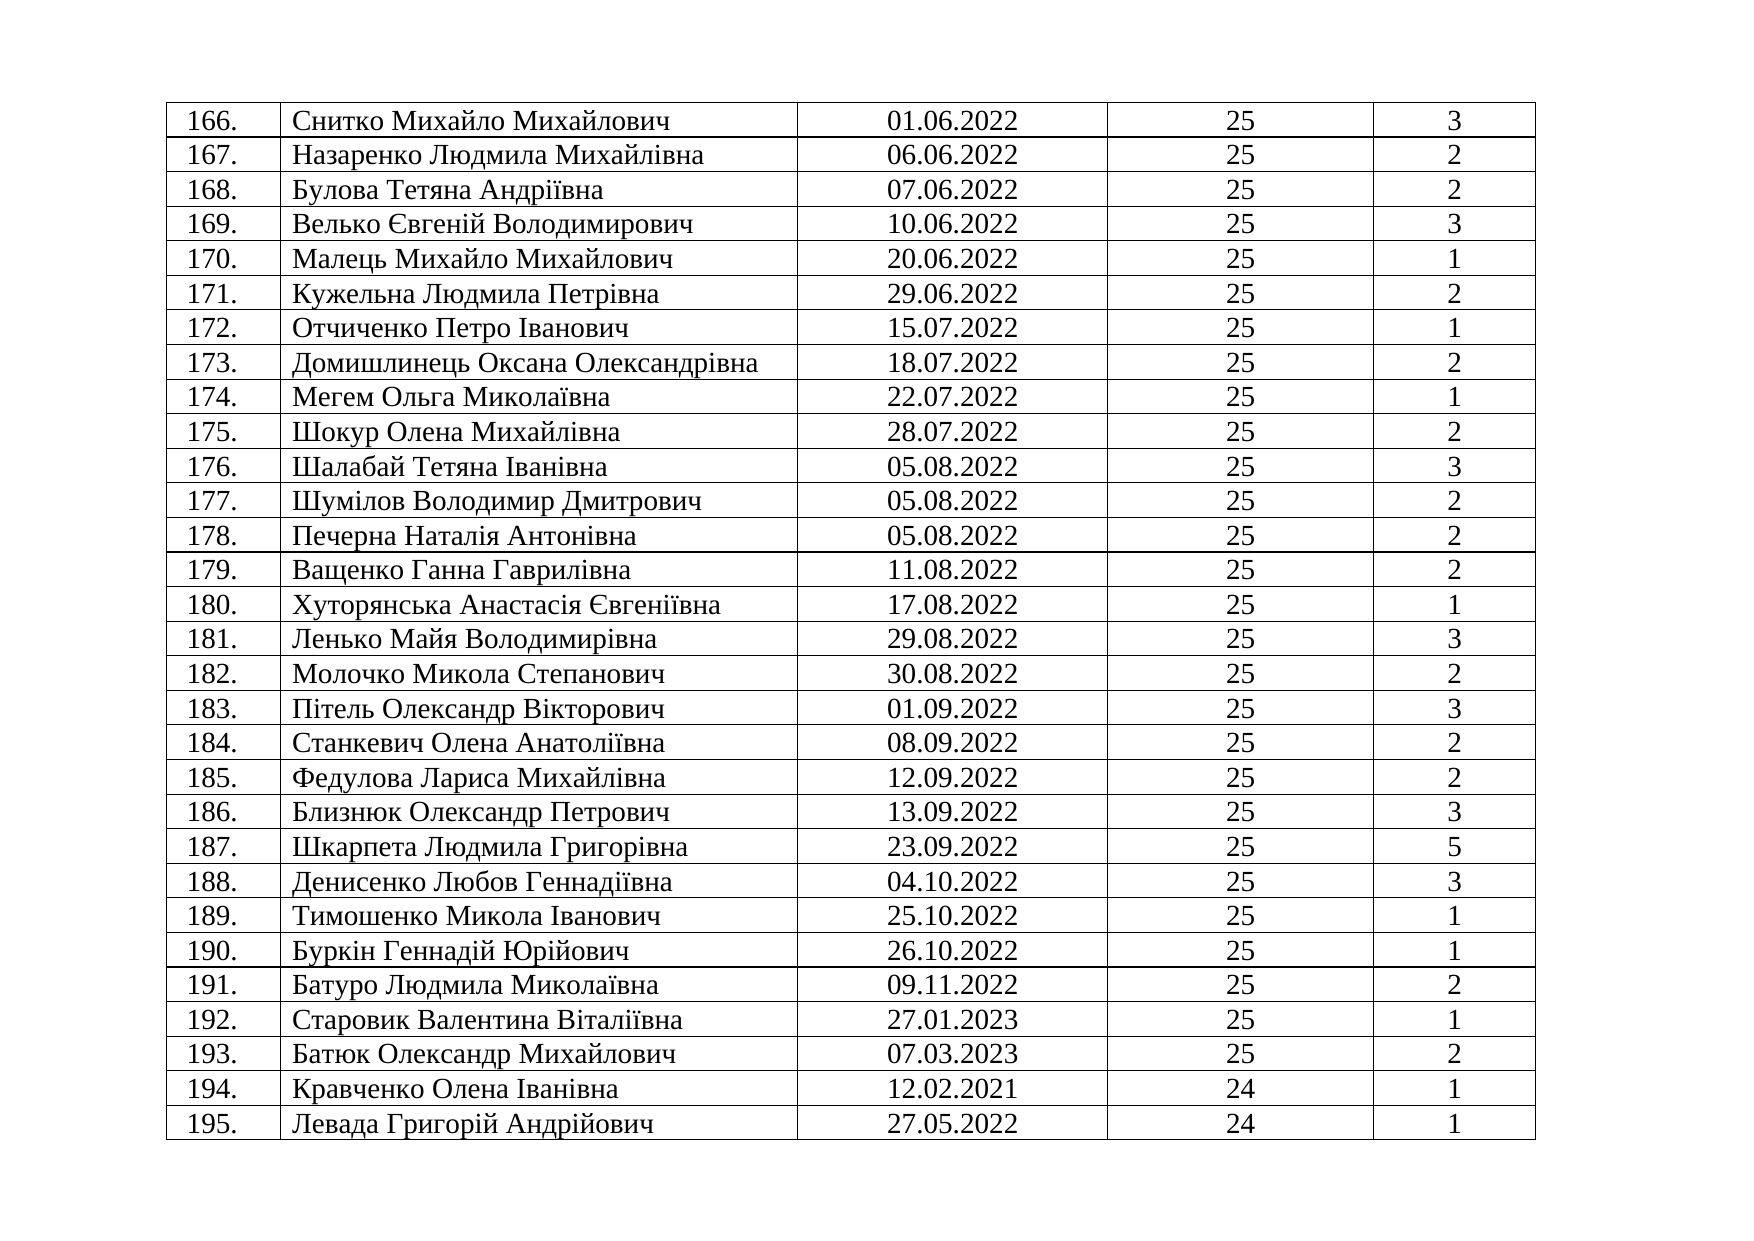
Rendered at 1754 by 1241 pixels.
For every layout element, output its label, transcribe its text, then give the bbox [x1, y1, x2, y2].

table_cell Домишлинець Оксана Олександрівна [281, 345, 797, 378]
table_cell Велько Євгеній Володимирович [281, 207, 797, 240]
table_cell 2 [1374, 138, 1535, 171]
table_cell Печерна Наталія Антонівна [281, 518, 797, 551]
table_cell 3 [1374, 449, 1535, 482]
table_cell 12.09.2022 [798, 760, 1107, 793]
table_cell Станкевич Олена Анатоліївна [281, 725, 797, 759]
table_cell [167, 276, 280, 309]
table_cell [167, 310, 280, 344]
table_cell 23.09.2022 [798, 829, 1107, 863]
table_cell 25 [1108, 795, 1373, 828]
table_cell 25 [1108, 898, 1373, 932]
table_cell Шкарпета Людмила Григорівна [281, 829, 797, 863]
table_cell [167, 587, 280, 621]
table_cell 1 [1374, 1002, 1535, 1036]
table_cell 3 [1374, 864, 1535, 897]
table_cell 2 [1374, 345, 1535, 378]
table_cell Отчиченко Петро Іванович [281, 310, 797, 344]
table_cell 06.06.2022 [798, 138, 1107, 171]
table_cell [167, 622, 280, 655]
table_cell [167, 864, 280, 897]
table_cell Шокур Олена Михайлівна [281, 414, 797, 448]
table_cell Шалабай Тетяна Іванівна [281, 449, 797, 482]
table_cell 25 [1108, 968, 1373, 1001]
table_cell 25 [1108, 933, 1373, 966]
table_cell 07.06.2022 [798, 172, 1107, 206]
table_cell 2 [1374, 483, 1535, 517]
table_cell 29.08.2022 [798, 622, 1107, 655]
table_cell 25 [1108, 1002, 1373, 1036]
table_cell [167, 1002, 280, 1036]
table_cell 22.07.2022 [798, 380, 1107, 413]
table_cell 25 [1108, 1037, 1373, 1070]
table_cell 10.06.2022 [798, 207, 1107, 240]
table_cell 25 [1108, 760, 1373, 793]
table_cell 2 [1374, 172, 1535, 206]
table_cell Ващенко Ганна Гаврилівна [281, 553, 797, 586]
table_cell 2 [1374, 656, 1535, 690]
table_cell 1 [1374, 587, 1535, 621]
table_cell 3 [1374, 691, 1535, 724]
table_cell Батуро Людмила Миколаївна [281, 968, 797, 1001]
table_cell 05.08.2022 [798, 483, 1107, 517]
table_cell 05.08.2022 [798, 518, 1107, 551]
table_cell 25 [1108, 449, 1373, 482]
table_cell [167, 656, 280, 690]
table_cell [167, 1106, 280, 1139]
table_cell Ленько Майя Володимирівна [281, 622, 797, 655]
table_cell 1 [1374, 898, 1535, 932]
table_cell 25 [1108, 691, 1373, 724]
table_cell 3 [1374, 207, 1535, 240]
table_cell 1 [1374, 241, 1535, 275]
table_cell 30.08.2022 [798, 656, 1107, 690]
table_cell 12.02.2021 [798, 1071, 1107, 1105]
table_cell 13.09.2022 [798, 795, 1107, 828]
table_cell 25 [1108, 172, 1373, 206]
table_cell [167, 968, 280, 1001]
table_cell [167, 138, 280, 171]
table_cell [167, 760, 280, 793]
table_cell Мегем Ольга Миколаївна [281, 380, 797, 413]
table_cell [167, 1071, 280, 1105]
table_cell 04.10.2022 [798, 864, 1107, 897]
table_cell 29.06.2022 [798, 276, 1107, 309]
table_cell Кравченко Олена Іванівна [281, 1071, 797, 1105]
table_cell 2 [1374, 968, 1535, 1001]
table_cell 2 [1374, 1037, 1535, 1070]
table_cell 25 [1108, 864, 1373, 897]
table_cell 2 [1374, 518, 1535, 551]
table_cell 25 [1108, 656, 1373, 690]
table_cell 1 [1374, 380, 1535, 413]
table_cell 3 [1374, 103, 1535, 136]
table_cell [167, 898, 280, 932]
table_cell Денисенко Любов Геннадіївна [281, 864, 797, 897]
table_cell 1 [1374, 310, 1535, 344]
table_cell Старовик Валентина Віталіївна [281, 1002, 797, 1036]
table_cell [167, 553, 280, 586]
table_cell [167, 1037, 280, 1070]
table_cell [167, 449, 280, 482]
table_cell 25.10.2022 [798, 898, 1107, 932]
table_cell 2 [1374, 725, 1535, 759]
table_cell 25 [1108, 518, 1373, 551]
table_cell 25 [1108, 310, 1373, 344]
table_cell 25 [1108, 414, 1373, 448]
table_cell 25 [1108, 483, 1373, 517]
table_cell 11.08.2022 [798, 553, 1107, 586]
table_cell 08.09.2022 [798, 725, 1107, 759]
table_cell 01.09.2022 [798, 691, 1107, 724]
table_cell 15.07.2022 [798, 310, 1107, 344]
table_cell 07.03.2023 [798, 1037, 1107, 1070]
table_cell Шумілов Володимир Дмитрович [281, 483, 797, 517]
table_cell [167, 933, 280, 966]
table_cell [167, 103, 280, 136]
table_cell 25 [1108, 241, 1373, 275]
table_cell 25 [1108, 207, 1373, 240]
table_cell 25 [1108, 829, 1373, 863]
table_cell Тимошенко Микола Іванович [281, 898, 797, 932]
table_cell 3 [1374, 795, 1535, 828]
table_cell 25 [1108, 138, 1373, 171]
table_cell 24 [1108, 1106, 1373, 1139]
table_cell 20.06.2022 [798, 241, 1107, 275]
table_cell Близнюк Олександр Петрович [281, 795, 797, 828]
table_cell 27.05.2022 [798, 1106, 1107, 1139]
table_cell 27.01.2023 [798, 1002, 1107, 1036]
table_cell 25 [1108, 345, 1373, 378]
table_cell 05.08.2022 [798, 449, 1107, 482]
table_cell [167, 414, 280, 448]
table_cell [167, 483, 280, 517]
table_cell 2 [1374, 553, 1535, 586]
table_cell [167, 345, 280, 378]
table_cell 17.08.2022 [798, 587, 1107, 621]
table_cell 3 [1374, 622, 1535, 655]
table_cell Хуторянська Анастасія Євгеніївна [281, 587, 797, 621]
table_cell 25 [1108, 553, 1373, 586]
table_cell Малець Михайло Михайлович [281, 241, 797, 275]
table_cell 18.07.2022 [798, 345, 1107, 378]
table_cell 25 [1108, 725, 1373, 759]
table_cell 09.11.2022 [798, 968, 1107, 1001]
table_cell 01.06.2022 [798, 103, 1107, 136]
table_cell Булова Тетяна Андріївна [281, 172, 797, 206]
table_cell [167, 829, 280, 863]
table_cell 25 [1108, 622, 1373, 655]
table_cell Назаренко Людмила Михайлівна [281, 138, 797, 171]
table_cell [167, 207, 280, 240]
table_cell Снитко Михайло Михайлович [281, 103, 797, 136]
table_cell 25 [1108, 103, 1373, 136]
table_cell [167, 380, 280, 413]
table_cell 28.07.2022 [798, 414, 1107, 448]
table_cell 2 [1374, 414, 1535, 448]
table_cell 2 [1374, 760, 1535, 793]
table_cell 1 [1374, 1106, 1535, 1139]
table_cell 25 [1108, 380, 1373, 413]
table_cell 25 [1108, 587, 1373, 621]
table_cell [167, 241, 280, 275]
table_cell 25 [1108, 276, 1373, 309]
table_cell 1 [1374, 933, 1535, 966]
table_cell [167, 172, 280, 206]
table_cell 1 [1374, 1071, 1535, 1105]
table_cell 5 [1374, 829, 1535, 863]
table_cell Буркін Геннадій Юрійович [281, 933, 797, 966]
table_cell Молочко Микола Степанович [281, 656, 797, 690]
table_cell [167, 691, 280, 724]
table_cell Левада Григорій Андрійович [281, 1106, 797, 1139]
table_cell Кужельна Людмила Петрівна [281, 276, 797, 309]
table_cell Батюк Олександр Михайлович [281, 1037, 797, 1070]
table_cell 2 [1374, 276, 1535, 309]
table_cell Пітель Олександр Вікторович [281, 691, 797, 724]
table_cell [167, 795, 280, 828]
table_cell 24 [1108, 1071, 1373, 1105]
table_cell [167, 725, 280, 759]
table_cell [167, 518, 280, 551]
table_cell 26.10.2022 [798, 933, 1107, 966]
table_cell Федулова Лариса Михайлівна [281, 760, 797, 793]
